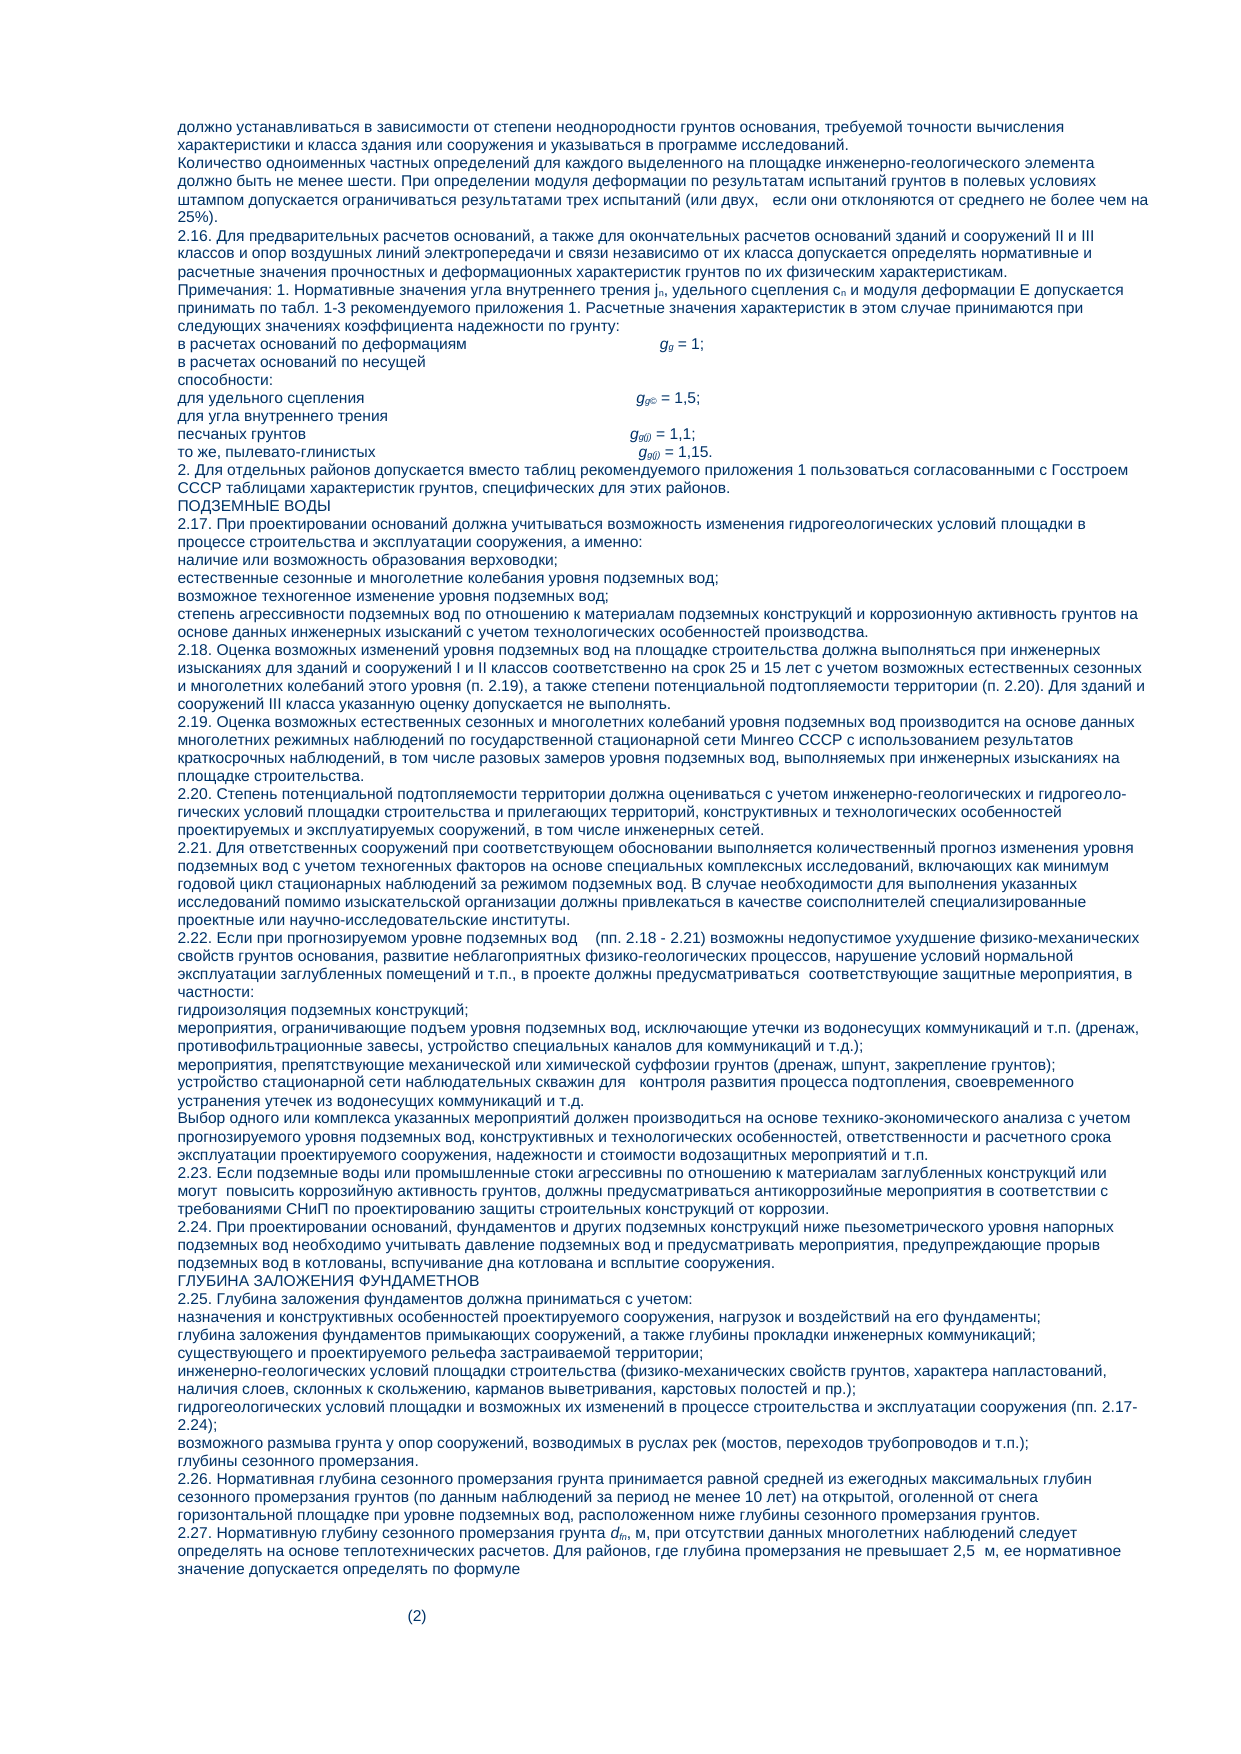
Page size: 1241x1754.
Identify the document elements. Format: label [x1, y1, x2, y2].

text [177, 118, 1152, 1625]
